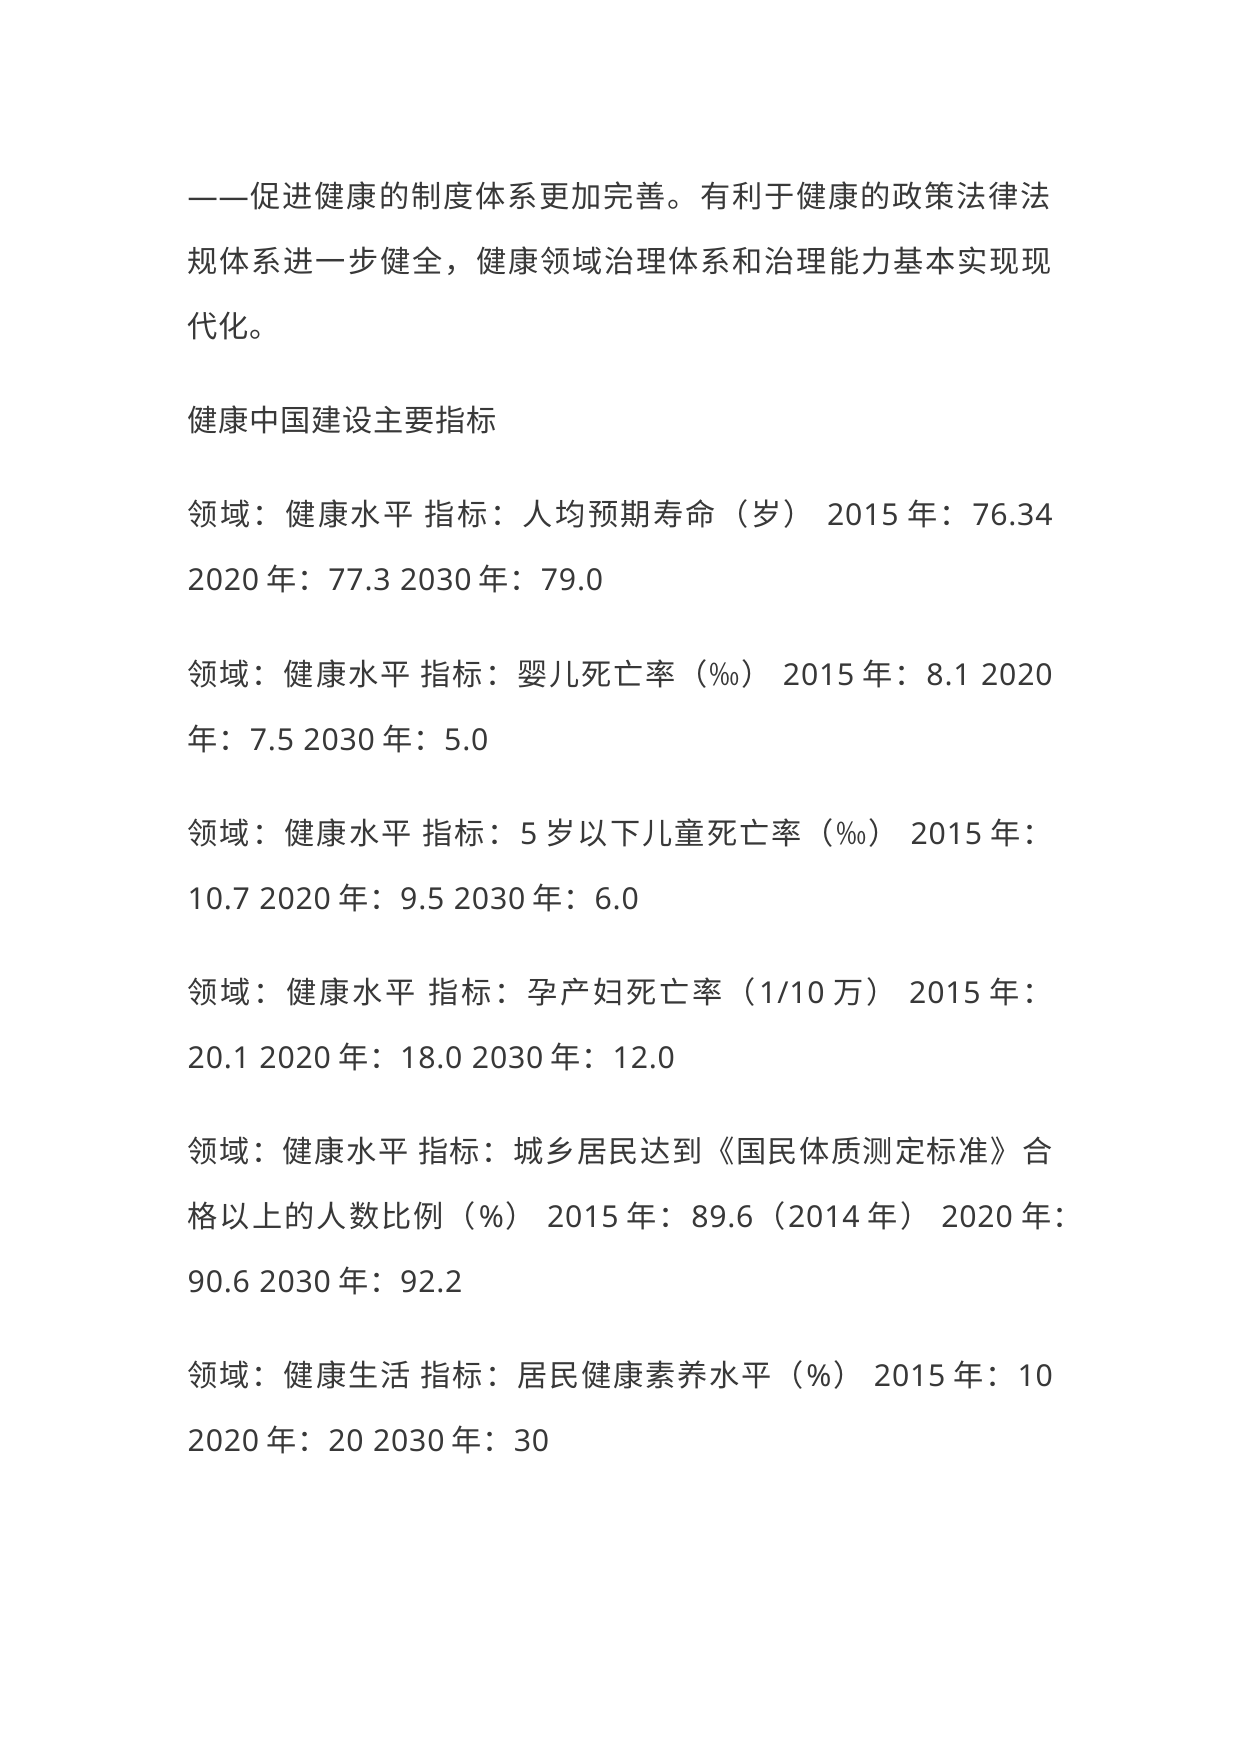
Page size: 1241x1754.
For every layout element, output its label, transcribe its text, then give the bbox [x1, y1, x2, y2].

text ——促进健康的制度体系更加完善。有利于健康的政策法律法规体系进一步健全，健康领域治理体系和治理能力基本实现现代化。 [187, 162, 1053, 357]
text 领域：健康水平 指标：人均预期寿命（岁） 2015年：76.34 2020年：77.3 2030年：79.0 [187, 480, 1053, 610]
text 领域：健康水平 指标：城乡居民达到《国民体质测定标准》合格以上的人数比例（%） 2015年：89.6（2014年） 2020年：90.6 2030年：92.2 [187, 1117, 1053, 1312]
text 领域：健康水平 指标：孕产妇死亡率（1/10万） 2015年：20.1 2020年：18.0 2030年：12.0 [187, 958, 1053, 1088]
text 健康中国建设主要指标 [187, 386, 1053, 451]
text 领域：健康水平 指标：5岁以下儿童死亡率（‰） 2015年：10.7 2020年：9.5 2030年：6.0 [187, 799, 1053, 929]
text 领域：健康生活 指标：居民健康素养水平（%） 2015年：10 2020年：20 2030年：30 [187, 1341, 1053, 1471]
text 领域：健康水平 指标：婴儿死亡率（‰） 2015年：8.1 2020年：7.5 2030年：5.0 [187, 639, 1053, 769]
